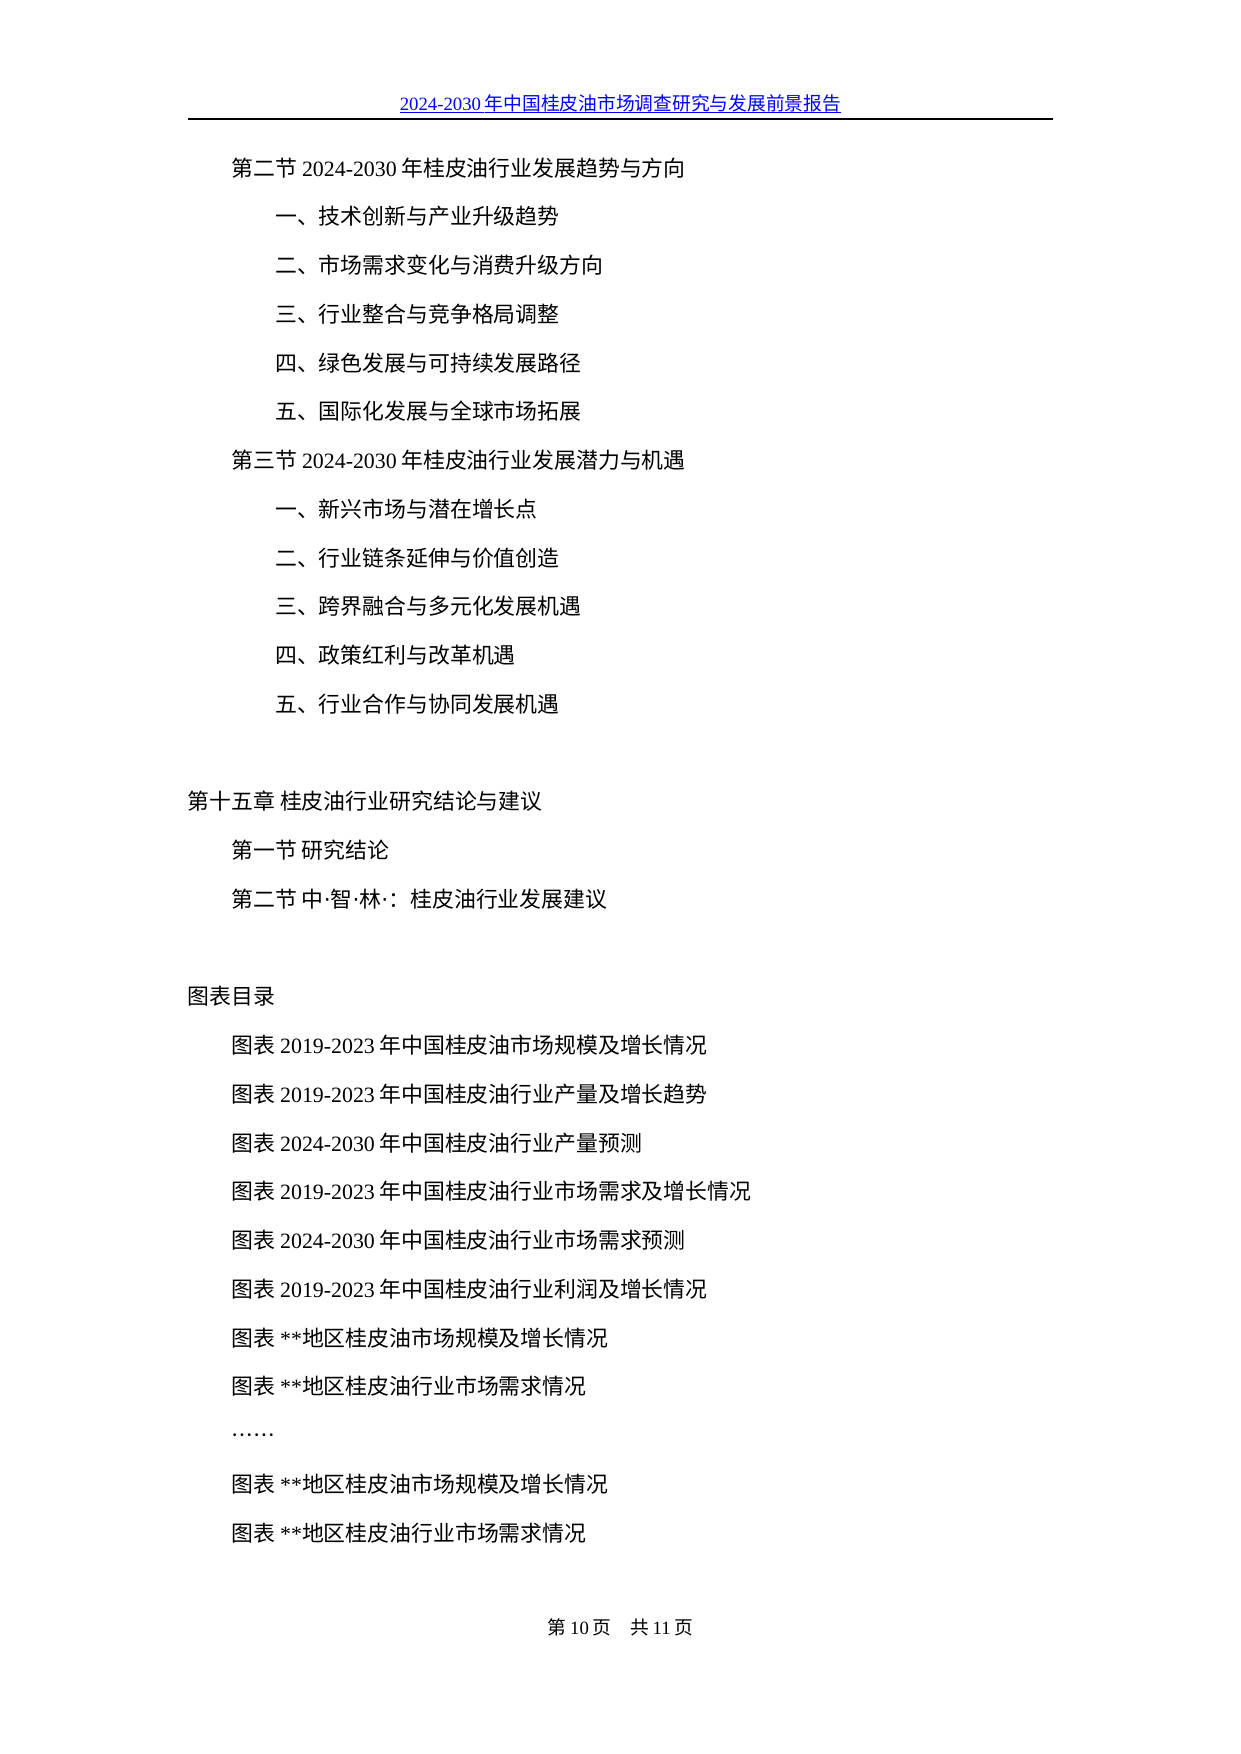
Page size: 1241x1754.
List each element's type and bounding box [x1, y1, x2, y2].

text [187, 150, 1053, 1548]
